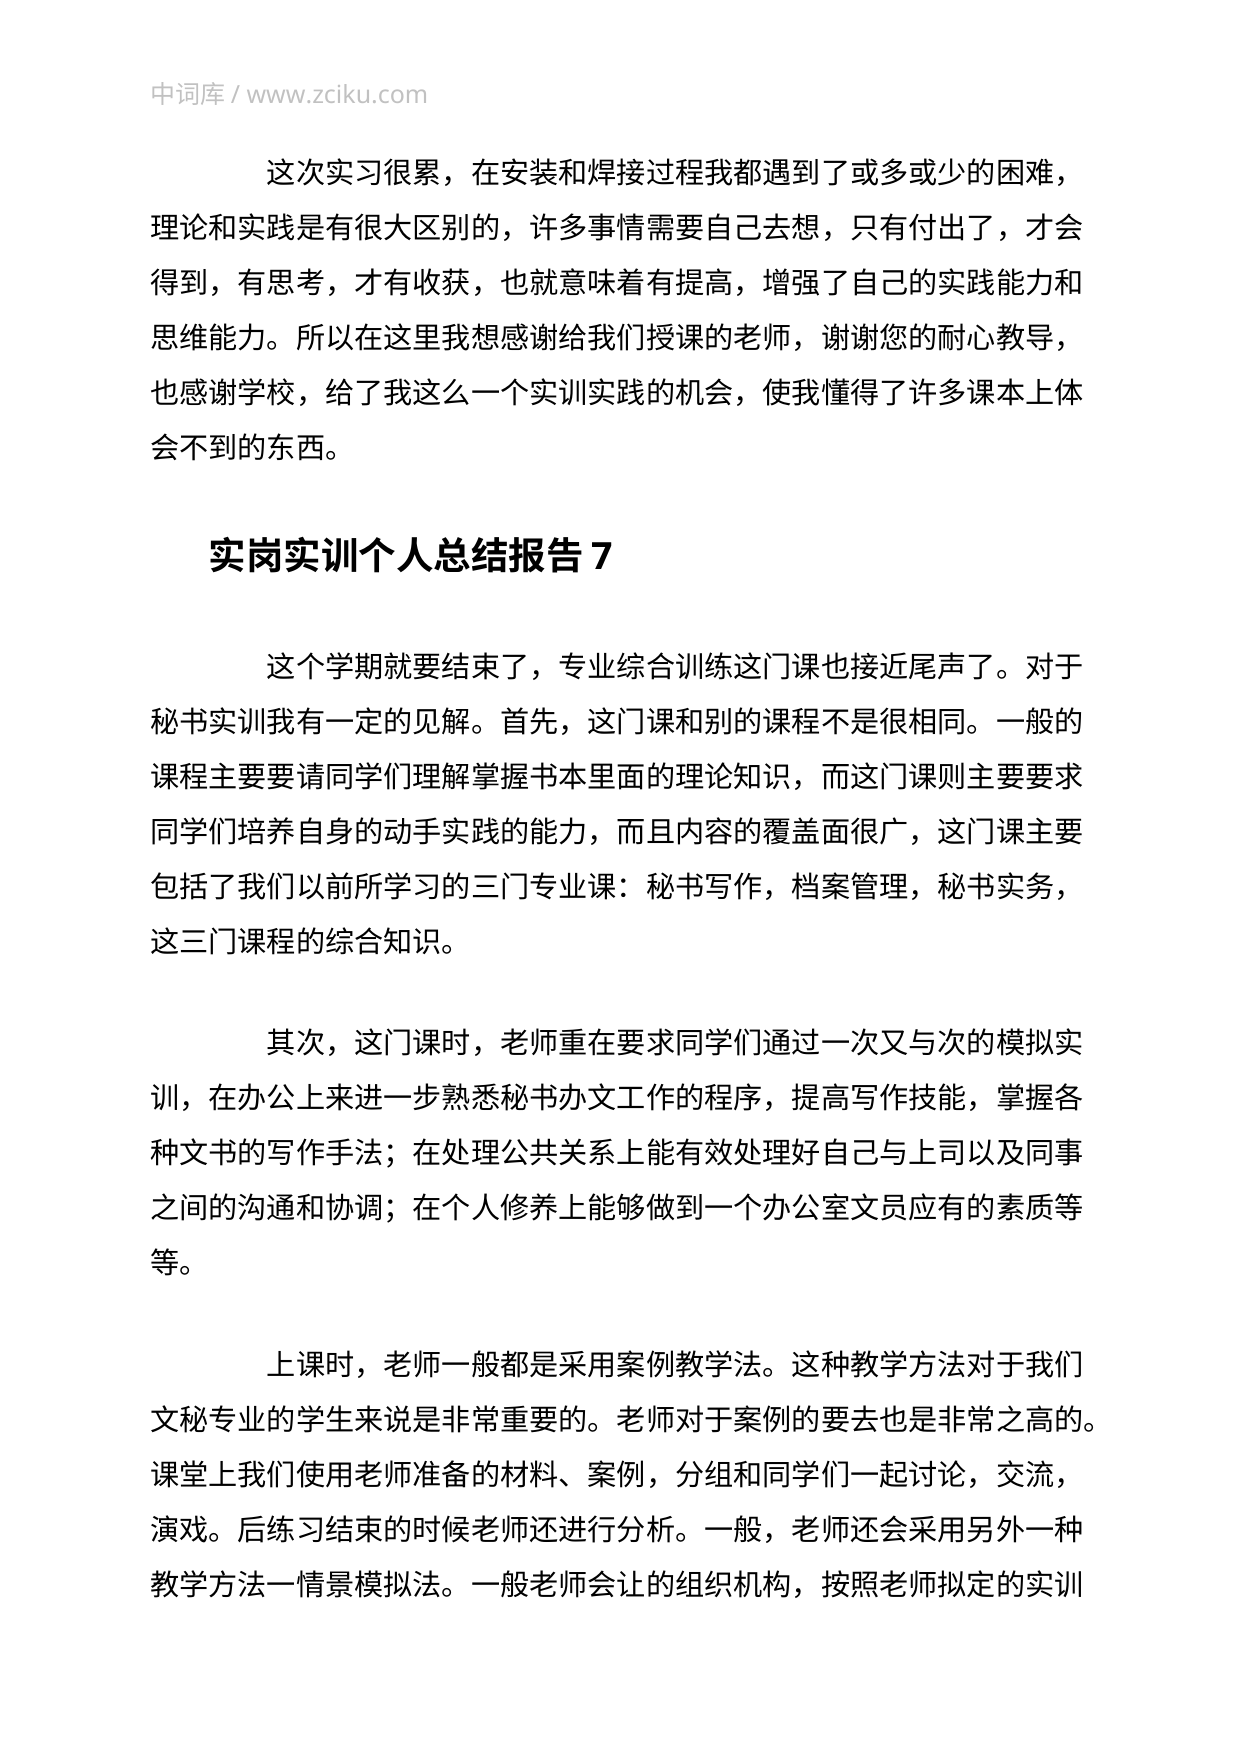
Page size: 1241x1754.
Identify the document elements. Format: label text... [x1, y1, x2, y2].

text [150, 1341, 1090, 1603]
text 这个学期就要结束了，专业综合训练这门课也接近尾声了。对于秘书实训我有一定的见解。首先，这门课和别的课程不是很相同。一般的课程主要要请同学们理解掌握书本里面的理论知识，而这门课则主要要求同学们培养自身的动手实践的能力，而且内容的覆盖面很广，这门课主要包括了我们以前所学习的三门专业课：秘书写作，档案管理，秘书实务，这三门课程的综合知识。 [150, 644, 1090, 961]
text 其次，这门课时，老师重在要求同学们通过一次又与次的模拟实训，在办公上来进一步熟悉秘书办文工作的程序，提高写作技能，掌握各种文书的写作手法；在处理公共关系上能有效处理好自己与上司以及同事之间的沟通和协调；在个人修养上能够做到一个办公室文员应有的素质等等。 [150, 1020, 1090, 1282]
text 这次实习很累，在安装和焊接过程我都遇到了或多或少的困难，理论和实践是有很大区别的，许多事情需要自己去想，只有付出了，才会得到，有思考，才有收获，也就意味着有提高，增强了自己的实践能力和思维能力。所以在这里我想感谢给我们授课的老师，谢谢您的耐心教导，也感谢学校，给了我这么一个实训实践的机会，使我懂得了许多课本上体会不到的东西。 [150, 150, 1090, 467]
text 实岗实训个人总结报告7 [150, 526, 1090, 581]
